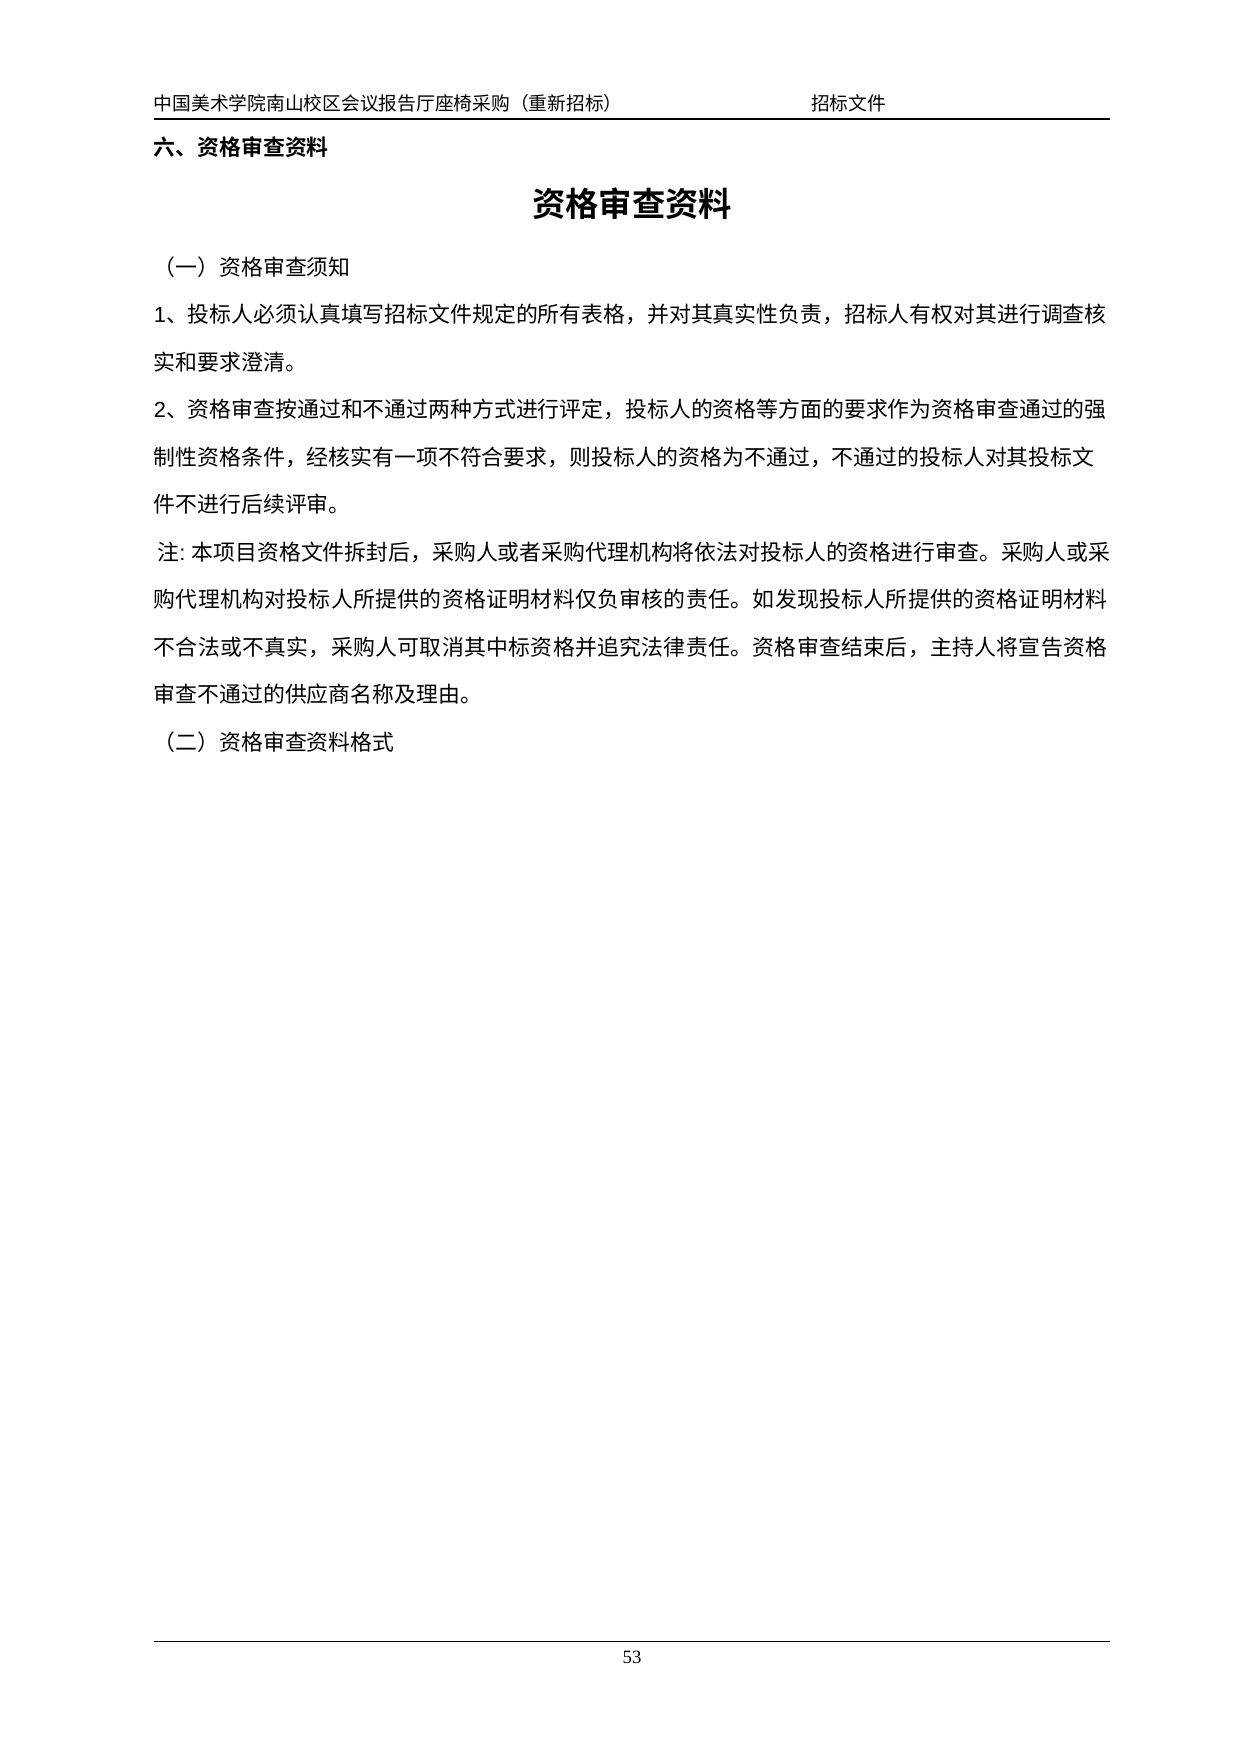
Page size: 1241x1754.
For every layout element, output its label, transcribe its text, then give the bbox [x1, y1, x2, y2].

text 1、投标人必须认真填写招标文件规定的所有表格，并对其真实性负责，招标人有权对其进行调查核实和要求澄清。 [153, 297, 1110, 376]
text 2、资格审查按通过和不通过两种方式进行评定，投标人的资格等方面的要求作为资格审查通过的强制性资格条件，经核实有一项不符合要求，则投标人的资格为不通过，不通过的投标人对其投标文件不进行后续评审。 [153, 392, 1110, 519]
text （一）资格审查须知 [153, 250, 1110, 281]
text （二）资格审查资料格式 [153, 725, 1110, 756]
text 注: 本项目资格文件拆封后，采购人或者采购代理机构将依法对投标人的资格进行审查。采购人或采购代理机构对投标人所提供的资格证明材料仅负审核的责任。如发现投标人所提供的资格证明材料不合法或不真实，采购人可取消其中标资格并追究法律责任。资格审查结束后，主持人将宣告资格审查不通过的供应商名称及理由。 [153, 535, 1110, 709]
text 资格审查资料 [153, 177, 1110, 226]
subtitle 六、资格审查资料 [153, 130, 1110, 162]
